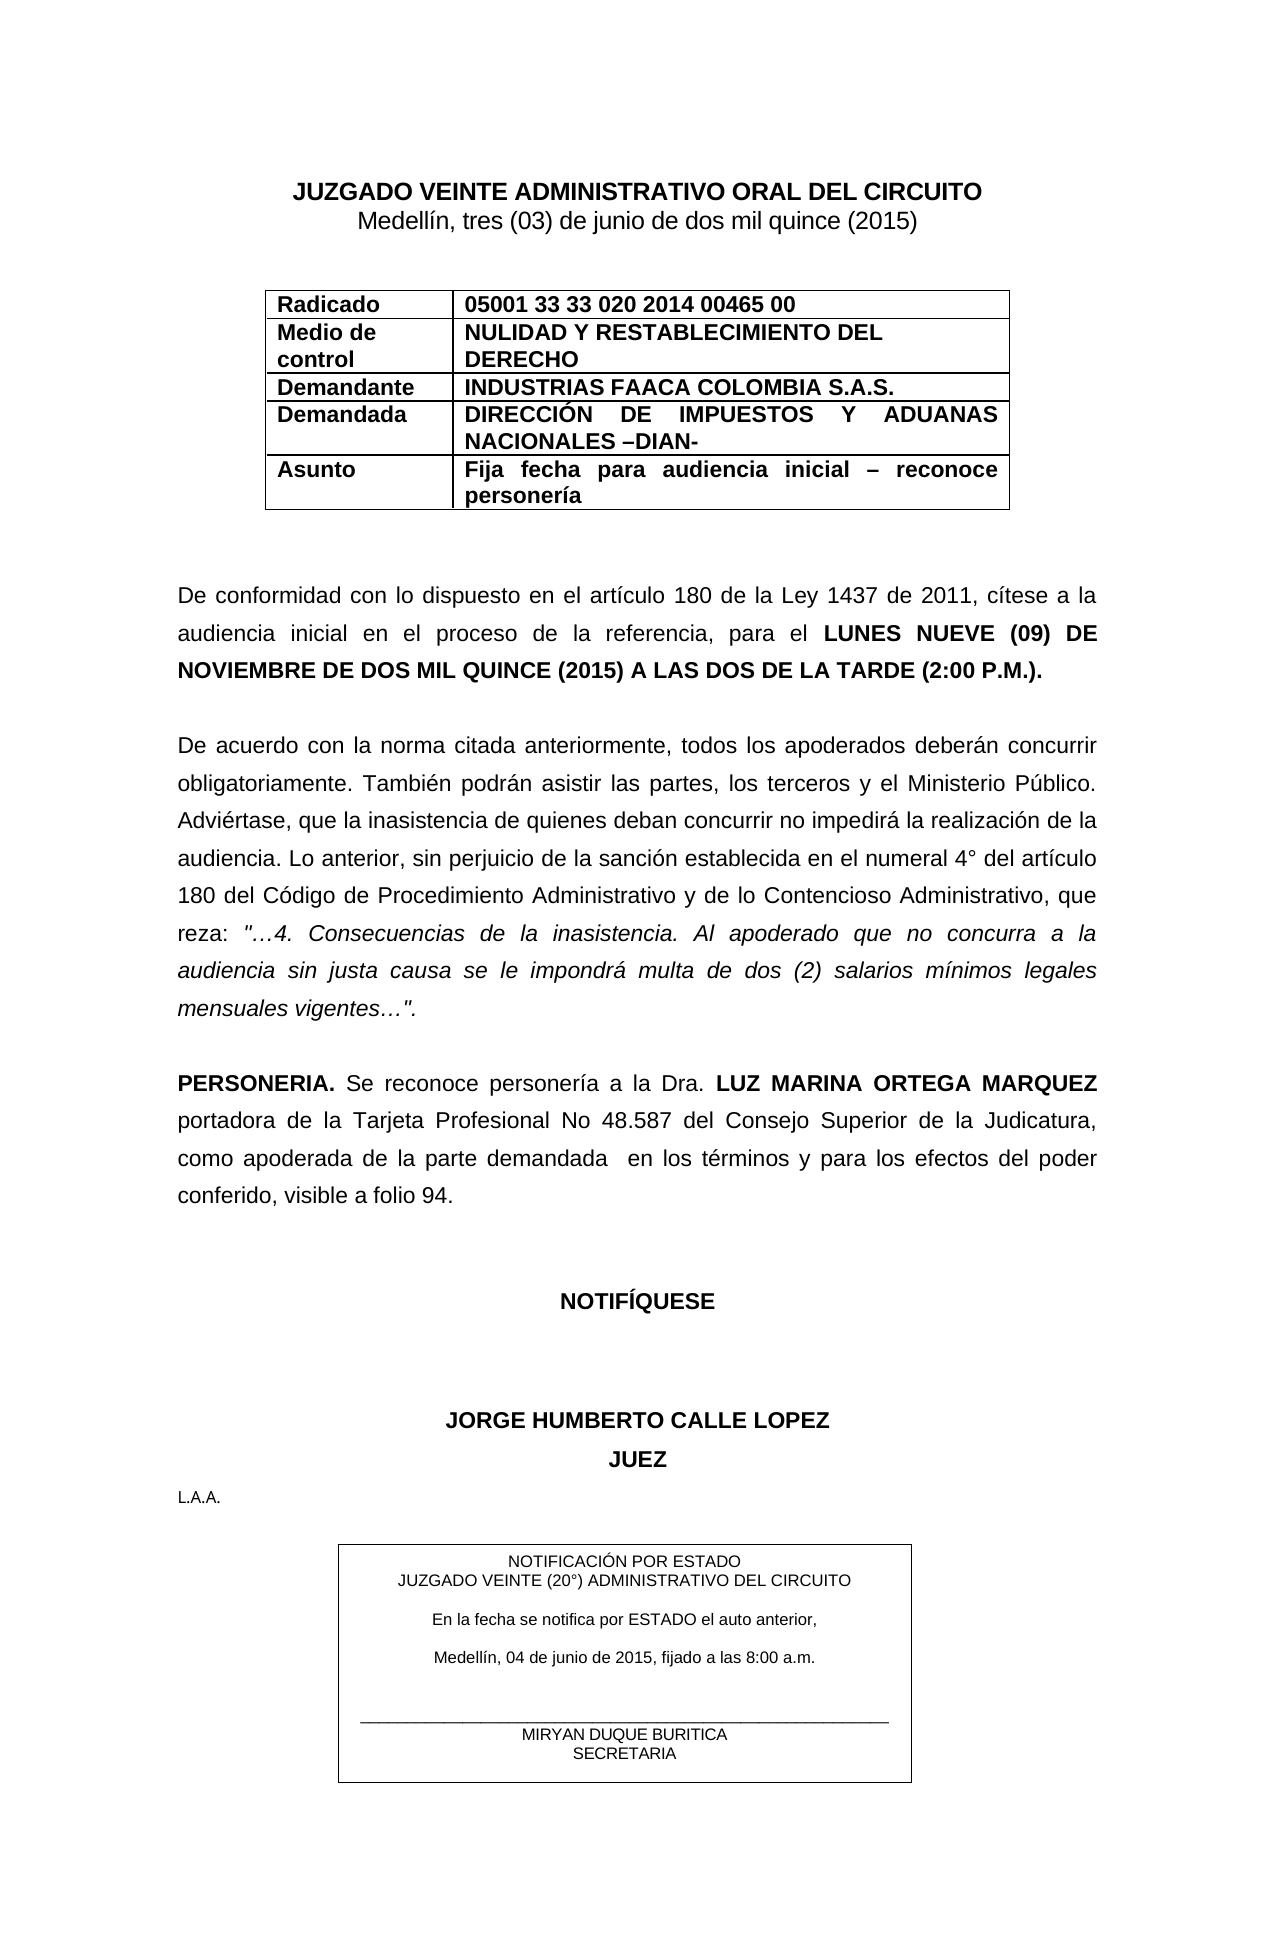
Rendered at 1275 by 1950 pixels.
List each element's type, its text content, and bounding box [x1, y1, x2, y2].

table_cell DIRECCIÓN DE IMPUESTOS Y ADUANAS NACIONALES –DIAN- [454, 402, 1009, 454]
text JORGE HUMBERTO CALLE LOPEZ [177, 1407, 1098, 1433]
text De conformidad con lo dispuesto en el artículo 180 de la Ley 1437 de 2011, cítese a la audiencia inicial en el proceso de la referencia, para el LUNES NUEVE (09) DE NOVIEMBRE DE DOS MIL QUINCE (2015) A LAS DOS DE LA TARDE (2:00 P.M.). [177, 574, 1098, 686]
table_cell Demandante [266, 373, 452, 400]
table_header 05001 33 33 020 2014 00465 00 [454, 291, 1009, 318]
table_cell Medio de control [266, 319, 452, 372]
table_cell NULIDAD Y RESTABLECIMIENTO DEL DERECHO [454, 319, 1009, 372]
text Medellín, tres (03) de junio de dos mil quince (2015) [177, 206, 1098, 235]
text L.A.A. [177, 1486, 1098, 1508]
table_cell INDUSTRIAS FAACA COLOMBIA S.A.S. [454, 374, 1009, 400]
text JUEZ [177, 1446, 1098, 1473]
table_cell Asunto [266, 455, 452, 508]
table_cell Fija fecha para audiencia inicial – reconoce personería [454, 456, 1009, 508]
table_cell Demandada [266, 401, 452, 454]
text PERSONERIA. Se reconoce personería a la Dra. LUZ MARINA ORTEGA MARQUEZ portadora de la Tarjeta Profesional No 48.587 del Consejo Superior de la Judicatura, como apoderada de la parte demandada en los términos y para los efectos del poder conferido, visible a folio 94. [177, 1061, 1098, 1211]
table_header Radicado [266, 291, 452, 318]
text NOTIFÍQUESE [177, 1288, 1098, 1315]
text JUZGADO VEINTE ADMINISTRATIVO ORAL DEL CIRCUITO [177, 177, 1098, 206]
text De acuerdo con la norma citada anteriormente, todos los apoderados deberán concurrir obligatoriamente. También podrán asistir las partes, los terceros y el Ministerio Público. Adviértase, que la inasistencia de quienes deban concurrir no impedirá la realización de la audiencia. Lo anterior, sin perjuicio de la sanción establecida en el numeral 4° del artículo 180 del Código de Procedimiento Administrativo y de lo Contencioso Administrativo, que reza: "…4. Consecuencias de la inasistencia. Al apoderado que no concurra a la audiencia sin justa causa se le impondrá multa de dos (2) salarios mínimos legales mensuales vigentes…". [177, 724, 1098, 1024]
